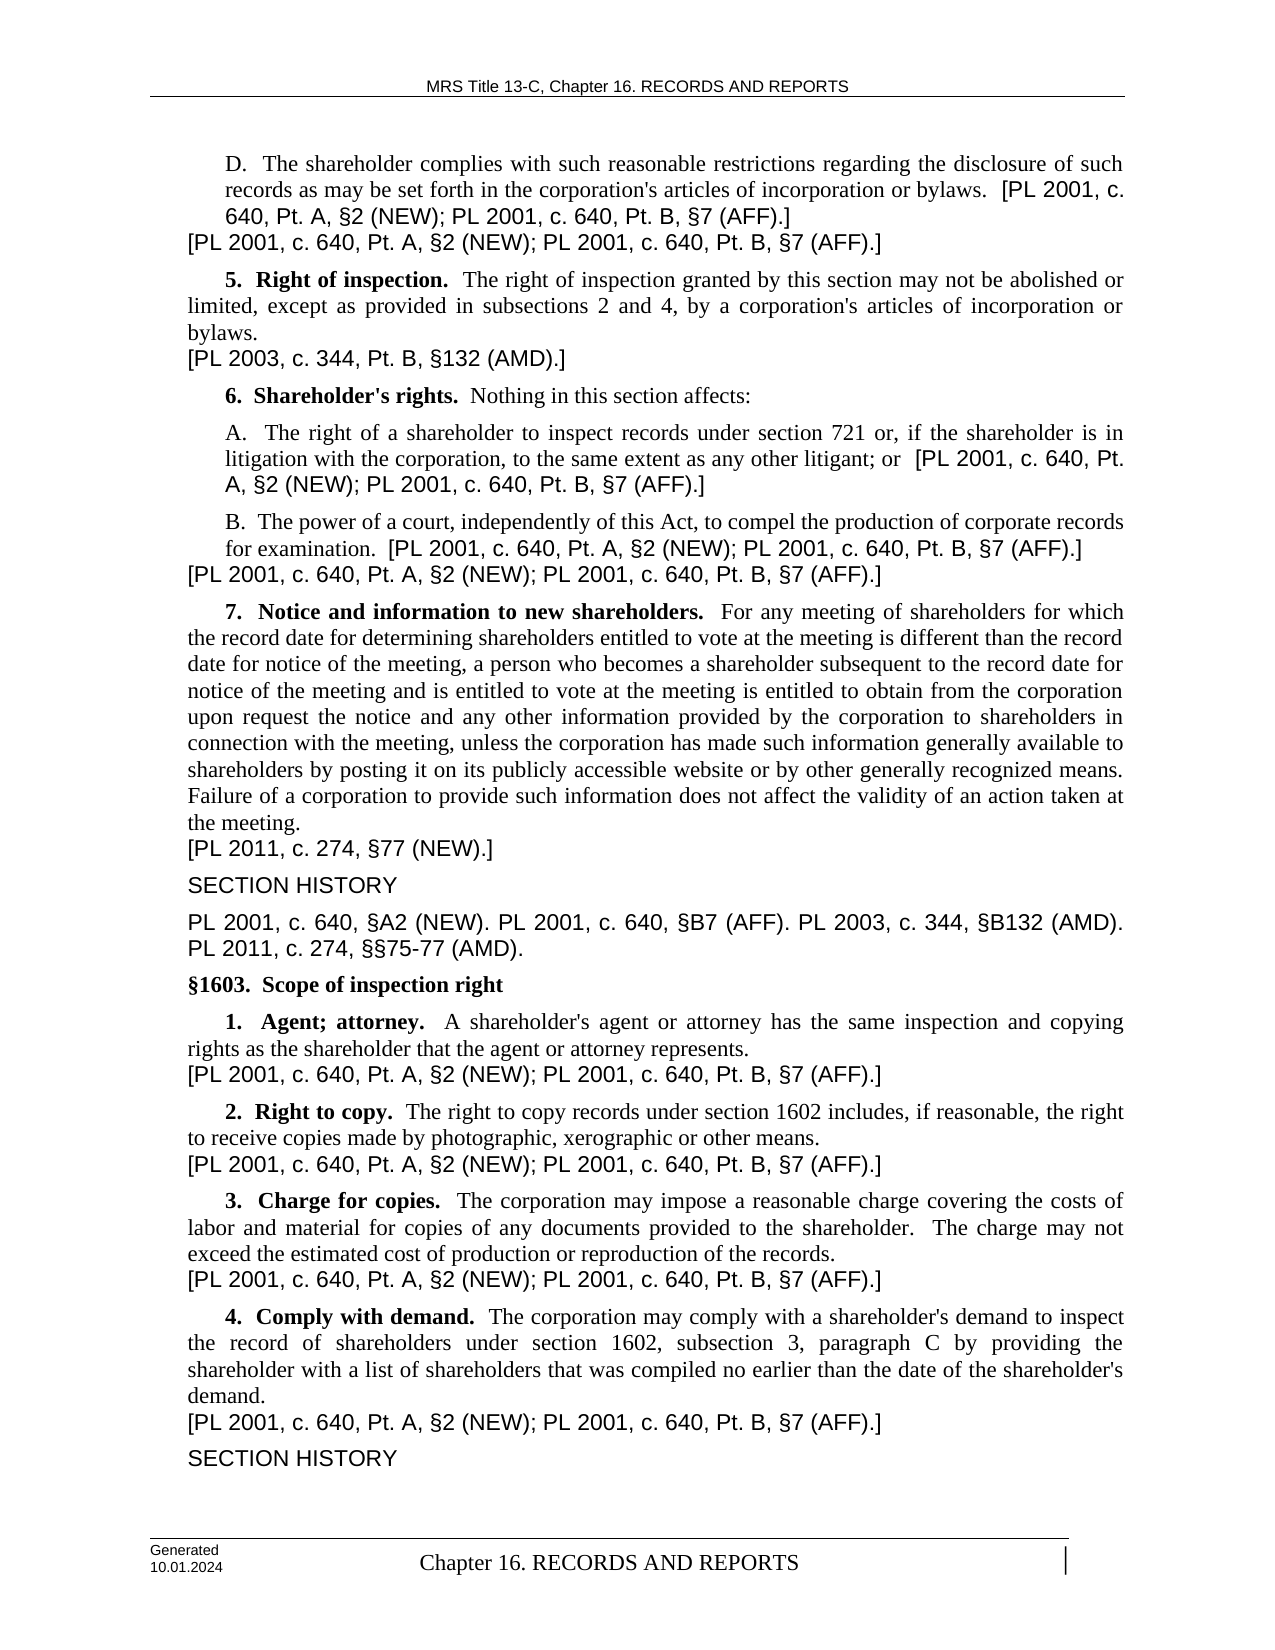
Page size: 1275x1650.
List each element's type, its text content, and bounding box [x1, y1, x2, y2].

text [PL 2003, c. 344, Pt. B, §132 (AMD).] [187, 345, 1125, 371]
text §1603. Scope of inspection right [187, 972, 1125, 998]
text [PL 2001, c. 640, Pt. A, §2 (NEW); PL 2001, c. 640, Pt. B, §7 (AFF).] [187, 1408, 1125, 1435]
text [PL 2001, c. 640, Pt. A, §2 (NEW); PL 2001, c. 640, Pt. B, §7 (AFF).] [187, 561, 1125, 587]
text [PL 2011, c. 274, §77 (NEW).] [187, 835, 1125, 861]
text 5. Right of inspection. The right of inspection granted by this section may not be abolished or limited, except as provided in subsections 2 and 4, by a corporation's articles of incorporation or bylaws. [187, 266, 1125, 345]
text [PL 2001, c. 640, Pt. A, §2 (NEW); PL 2001, c. 640, Pt. B, §7 (AFF).] [187, 1061, 1125, 1087]
text [PL 2001, c. 640, Pt. A, §2 (NEW); PL 2001, c. 640, Pt. B, §7 (AFF).] [187, 229, 1125, 256]
text D. The shareholder complies with such reasonable restrictions regarding the disclosure of such records as may be set forth in the corporation's articles of incorporation or bylaws. [PL 2001, c. 640, Pt. A, §2 (NEW); PL 2001, c. 640, Pt. B, §7 (AFF).] [225, 150, 1125, 229]
text 3. Charge for copies. The corporation may impose a reasonable charge covering the costs of labor and material for copies of any documents provided to the shareholder. The charge may not exceed the estimated cost of production or reproduction of the records. [187, 1187, 1125, 1266]
text 4. Comply with demand. The corporation may comply with a shareholder's demand to inspect the record of shareholders under section 1602, subsection 3, paragraph C by providing the shareholder with a list of shareholders that was compiled no earlier than the date of the shareholder's demand. [187, 1303, 1125, 1408]
text SECTION HISTORY [187, 1445, 1125, 1472]
text 2. Right to copy. The right to copy records under section 1602 includes, if reasonable, the right to receive copies made by photographic, xerographic or other means. [187, 1098, 1125, 1151]
text 1. Agent; attorney. A shareholder's agent or attorney has the same inspection and copying rights as the shareholder that the agent or attorney represents. [187, 1008, 1125, 1061]
text [PL 2001, c. 640, Pt. A, §2 (NEW); PL 2001, c. 640, Pt. B, §7 (AFF).] [187, 1151, 1125, 1177]
text SECTION HISTORY [187, 872, 1125, 898]
text 6. Shareholder's rights. Nothing in this section affects: [187, 382, 1125, 408]
text [PL 2001, c. 640, Pt. A, §2 (NEW); PL 2001, c. 640, Pt. B, §7 (AFF).] [187, 1266, 1125, 1293]
text A. The right of a shareholder to inspect records under section 721 or, if the shareholder is in litigation with the corporation, to the same extent as any other litigant; or [PL 2001, c. 640, Pt. A, §2 (NEW); PL 2001, c. 640, Pt. B, §7 (AFF).] [225, 418, 1125, 498]
text 7. Notice and information to new shareholders. For any meeting of shareholders for which the record date for determining shareholders entitled to vote at the meeting is different than the record date for notice of the meeting, a person who becomes a shareholder subsequent to the record date for notice of the meeting and is entitled to vote at the meeting is entitled to obtain from the corporation upon request the notice and any other information provided by the corporation to shareholders in connection with the meeting, unless the corporation has made such information generally available to shareholders by posting it on its publicly accessible website or by other generally recognized means. Failure of a corporation to provide such information does not affect the validity of an action taken at the meeting. [187, 598, 1125, 835]
text B. The power of a court, independently of this Act, to compel the production of corporate records for examination. [PL 2001, c. 640, Pt. A, §2 (NEW); PL 2001, c. 640, Pt. B, §7 (AFF).] [225, 508, 1125, 561]
text PL 2001, c. 640, §A2 (NEW). PL 2001, c. 640, §B7 (AFF). PL 2003, c. 344, §B132 (AMD). PL 2011, c. 274, §§75-77 (AMD). [187, 908, 1125, 961]
